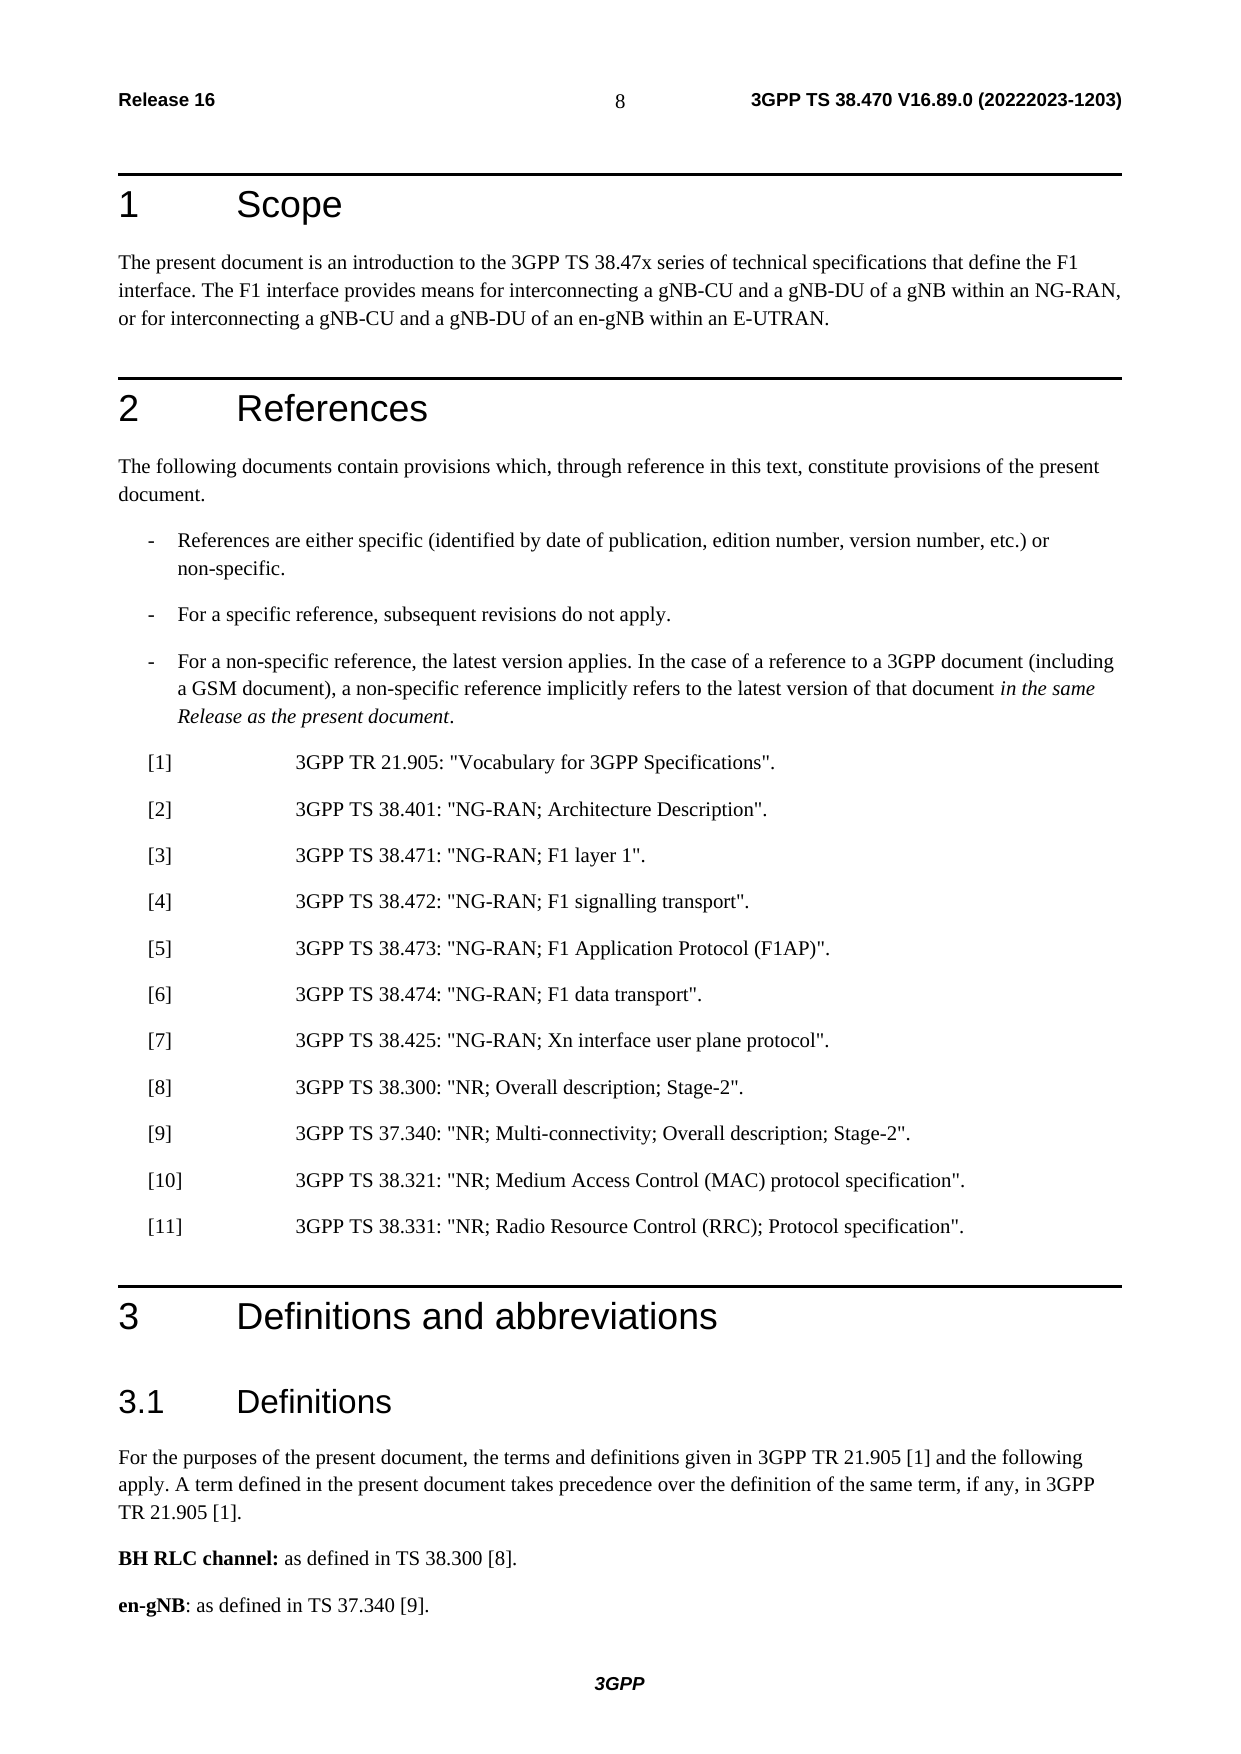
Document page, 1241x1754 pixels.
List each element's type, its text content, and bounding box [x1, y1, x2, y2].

text [9] 3GPP TS 37.340: "NR; Multi-connectivity; Overall description; Stage-2". [148, 1121, 1122, 1145]
subtitle 3 Definitions and abbreviations [118, 1288, 1122, 1338]
text [4] 3GPP TS 38.472: "NG-RAN; F1 signalling transport". [148, 889, 1122, 913]
text - For a non-specific reference, the latest version applies. In the case of a reference to a 3GPP document (including a GSM document), a non-specific reference implicitly refers to the latest version of that document in the same Release as the present document. [148, 649, 1122, 728]
subtitle 1 Scope [118, 176, 1122, 225]
text [8] 3GPP TS 38.300: "NR; Overall description; Stage-2". [148, 1075, 1122, 1099]
text For the purposes of the present document, the terms and definitions given in 3GPP TR 21.905 [1] and the following apply. A term defined in the present document takes precedence over the definition of the same term, if any, in 3GPP TR 21.905 [1]. [118, 1444, 1122, 1524]
text [10] 3GPP TS 38.321: "NR; Medium Access Control (MAC) protocol specification". [148, 1167, 1122, 1192]
text The present document is an introduction to the 3GPP TS 38.47x series of technical specifications that define the F1 interface. The F1 interface provides means for interconnecting a gNB-CU and a gNB-DU of a gNB within an NG-RAN, or for interconnecting a gNB-CU and a gNB-DU of an en-gNB within an E-UTRAN. [118, 250, 1122, 329]
text en-gNB: as defined in TS 37.340 [9]. [118, 1592, 1122, 1617]
text - References are either specific (identified by date of publication, edition number, version number, etc.) or non-specific. [148, 528, 1122, 580]
text [11] 3GPP TS 38.331: "NR; Radio Resource Control (RRC); Protocol specification". [148, 1214, 1122, 1238]
subtitle 3.1 Definitions [118, 1382, 1122, 1420]
text [7] 3GPP TS 38.425: "NG-RAN; Xn interface user plane protocol". [148, 1028, 1122, 1052]
text BH RLC channel: as defined in TS 38.300 [8]. [118, 1546, 1122, 1570]
text [3] 3GPP TS 38.471: "NG-RAN; F1 layer 1". [148, 843, 1122, 867]
subtitle 2 References [118, 380, 1122, 429]
text - For a specific reference, subsequent revisions do not apply. [148, 602, 1122, 626]
text [2] 3GPP TS 38.401: "NG-RAN; Architecture Description". [148, 797, 1122, 821]
text [5] 3GPP TS 38.473: "NG-RAN; F1 Application Protocol (F1AP)". [148, 936, 1122, 960]
text [1] 3GPP TR 21.905: "Vocabulary for 3GPP Specifications". [148, 750, 1122, 774]
text The following documents contain provisions which, through reference in this text, constitute provisions of the present document. [118, 454, 1122, 506]
text [6] 3GPP TS 38.474: "NG-RAN; F1 data transport". [148, 982, 1122, 1006]
